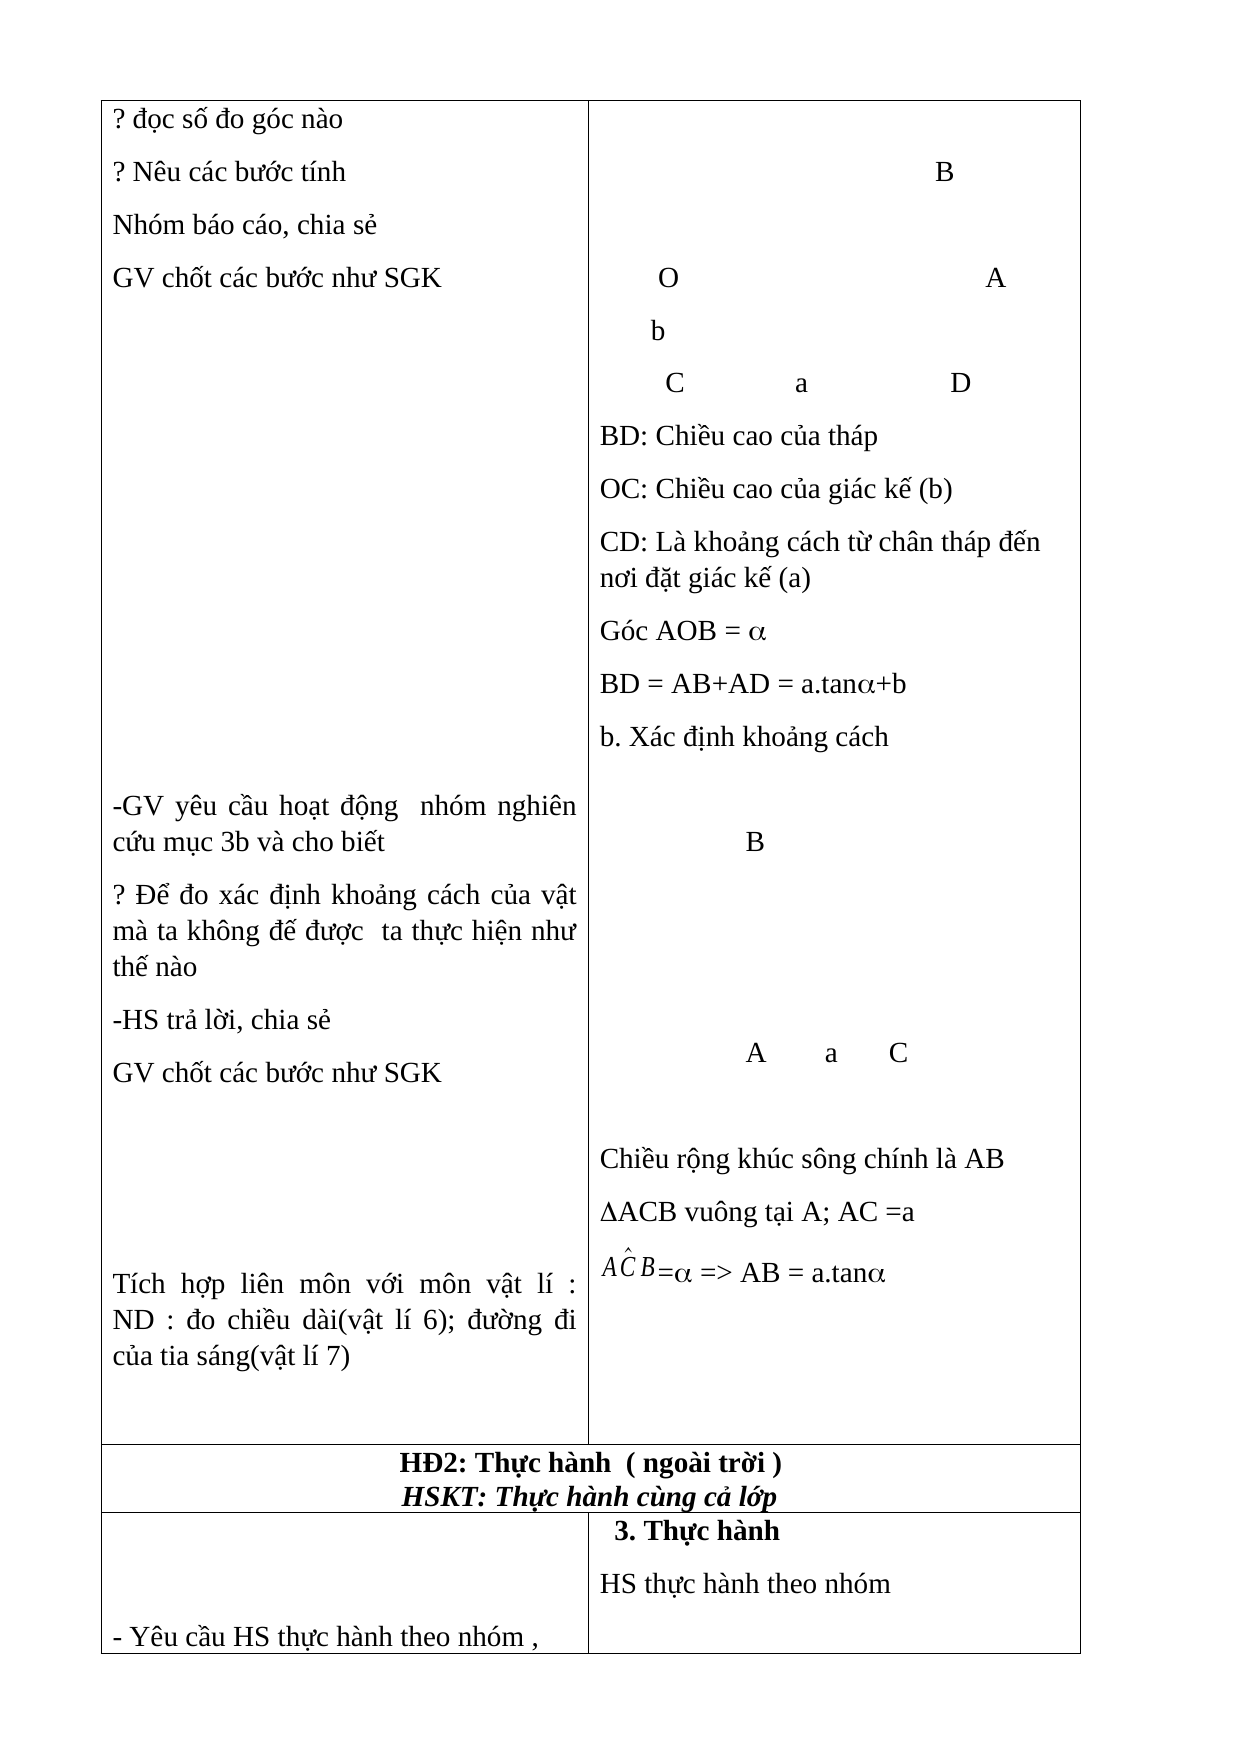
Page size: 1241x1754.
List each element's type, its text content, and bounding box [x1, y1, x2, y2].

table_cell HĐ2: Thực hành ( ngoài trời ) HSKT: Thực hành cùng cả lớp [102, 1445, 1080, 1512]
table_cell 3. Thực hành HS thực hành theo nhóm MẪU BÁO CÁO THỰC HÀNH [589, 1513, 1080, 1652]
